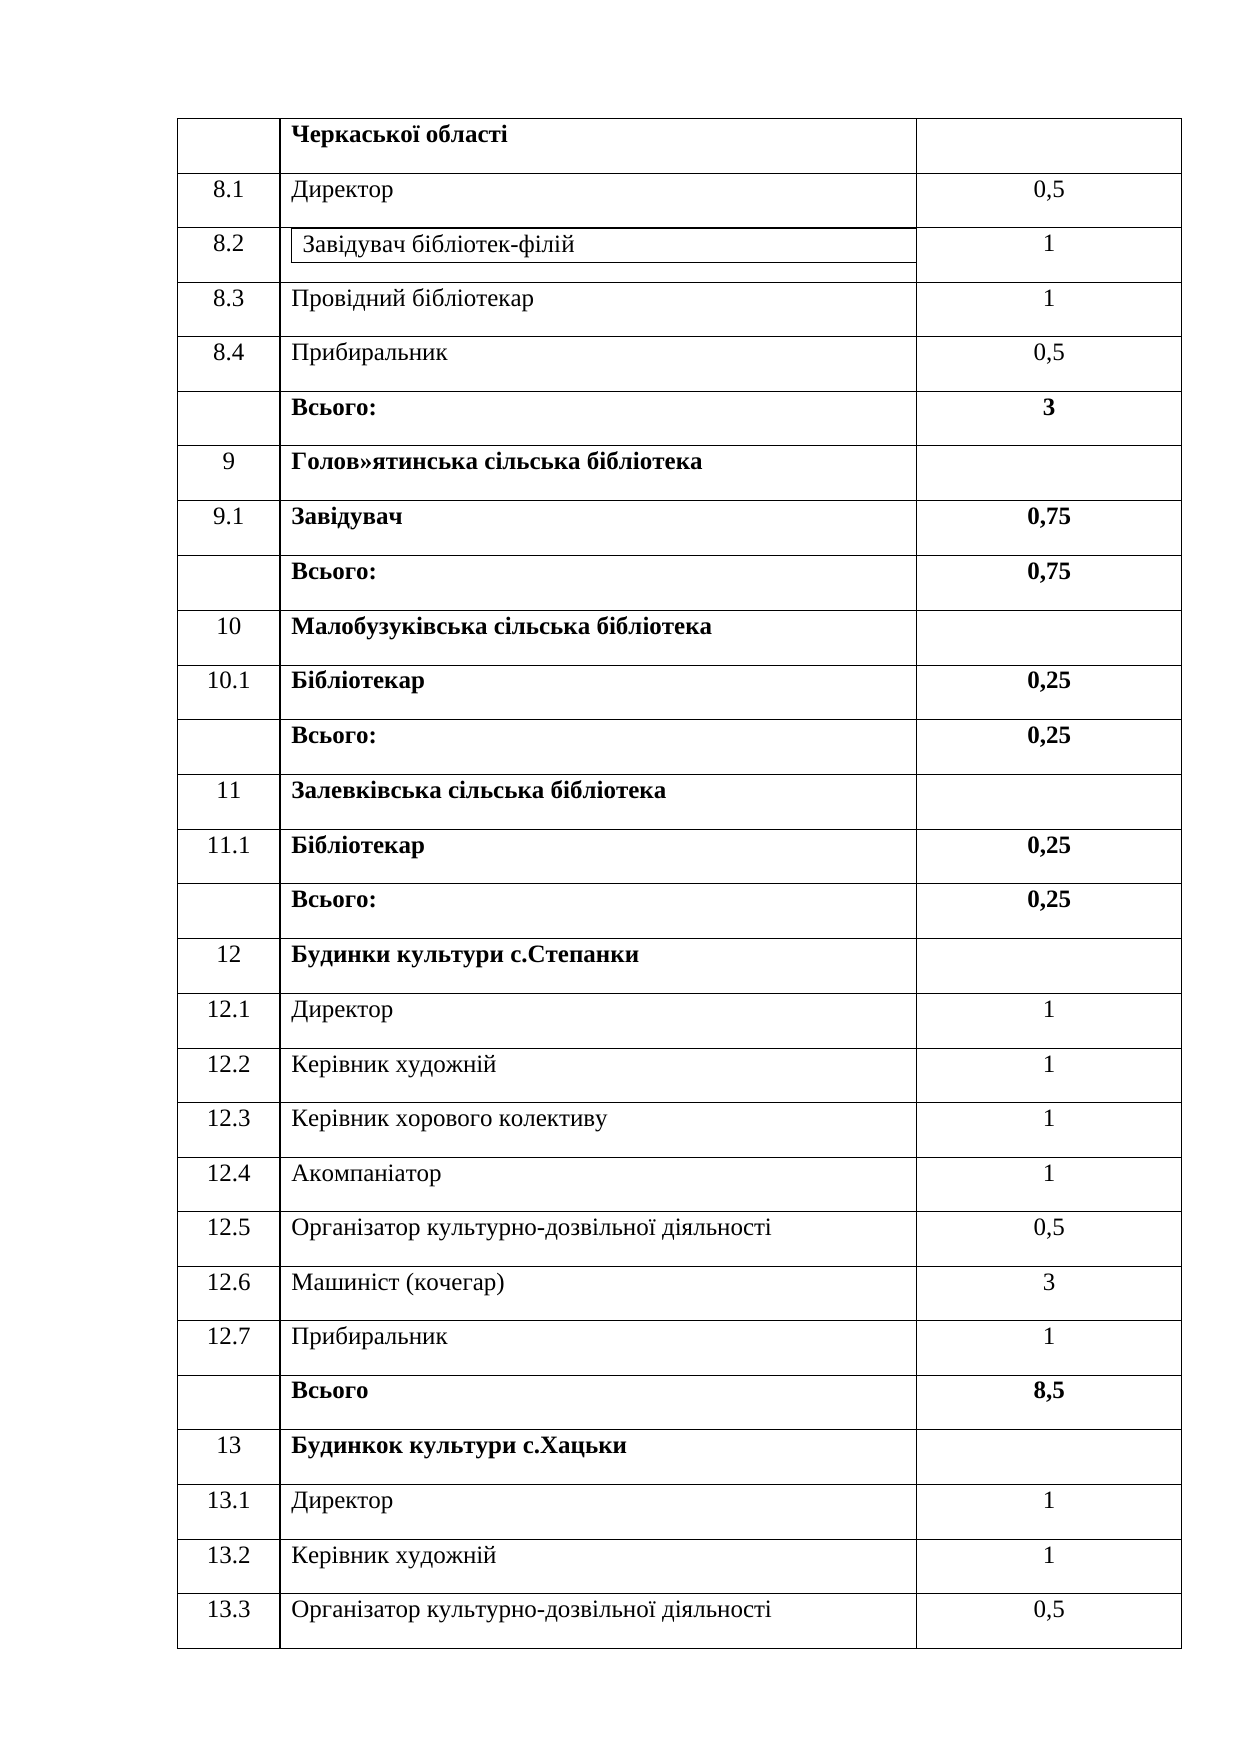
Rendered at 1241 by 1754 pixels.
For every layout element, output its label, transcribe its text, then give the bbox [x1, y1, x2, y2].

table_cell [178, 556, 279, 610]
table_cell Всього: [281, 556, 916, 610]
table_cell Керівник художній [281, 1049, 916, 1102]
table_cell 9 [178, 446, 279, 500]
table_cell [917, 119, 1181, 173]
table_cell Всього: [281, 720, 916, 774]
table_cell [917, 446, 1181, 500]
table_cell [281, 228, 916, 282]
table_cell [917, 1430, 1181, 1484]
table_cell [281, 119, 916, 173]
table_cell Бібліотекар [281, 666, 916, 719]
table_cell 12.7 [178, 1321, 279, 1374]
table_cell Директор [281, 994, 916, 1048]
table_cell [178, 720, 279, 774]
table_cell Бібліотекар [281, 830, 916, 883]
table_cell [178, 884, 279, 938]
table_cell 12.5 [178, 1212, 279, 1266]
table_cell 1 [917, 1103, 1181, 1157]
table_cell Організатор культурно-дозвільної діяльності [281, 1594, 916, 1648]
table_cell 1 [917, 283, 1181, 336]
table_cell Всього: [281, 884, 916, 938]
table_cell 13.3 [178, 1594, 279, 1648]
table_cell Малобузуківська сільська бібліотека [281, 611, 916, 664]
table_cell 0,5 [917, 1594, 1181, 1648]
table_cell 12.1 [178, 994, 279, 1048]
table_cell 11.1 [178, 830, 279, 883]
table_cell 13.1 [178, 1485, 279, 1539]
table_cell 0,75 [917, 556, 1181, 610]
table_cell 0,5 [917, 174, 1181, 227]
table_cell [178, 1376, 279, 1429]
table_cell 0,25 [917, 720, 1181, 774]
table_cell 1 [917, 228, 1181, 282]
table_cell [917, 939, 1181, 993]
table_cell Будинки культури с.Степанки [281, 939, 916, 993]
table_cell Організатор культурно-дозвільної діяльності [281, 1212, 916, 1266]
table_cell 12.6 [178, 1267, 279, 1320]
table_cell Залевківська сільська бібліотека [281, 775, 916, 829]
table_cell [917, 611, 1181, 664]
table_cell 8 [178, 119, 279, 173]
table_cell Провідний бібліотекар [281, 283, 916, 336]
table_cell 8,5 [917, 1376, 1181, 1429]
table_cell 3 [917, 392, 1181, 445]
table_cell Прибиральник [281, 1321, 916, 1374]
table_cell Директор [281, 174, 916, 227]
table_cell 8.4 [178, 337, 279, 391]
table_cell Будинкок культури с.Хацьки [281, 1430, 916, 1484]
table_cell 11 [178, 775, 279, 829]
table_cell 13 [178, 1430, 279, 1484]
table_cell 1 [917, 1540, 1181, 1593]
table_cell 1 [917, 1485, 1181, 1539]
table_cell 12 [178, 939, 279, 993]
table_cell 10.1 [178, 666, 279, 719]
table_cell Керівник хорового колективу [281, 1103, 916, 1157]
table_cell 8.1 [178, 174, 279, 227]
table_cell 1 [917, 1158, 1181, 1211]
table_cell 9.1 [178, 501, 279, 555]
table_cell 10 [178, 611, 279, 664]
table_cell Всього: [281, 392, 916, 445]
table_cell 0,25 [917, 830, 1181, 883]
table_cell Машиніст (кочегар) [281, 1267, 916, 1320]
table_cell 1 [917, 994, 1181, 1048]
table_cell 12.2 [178, 1049, 279, 1102]
table_cell Прибиральник [281, 337, 916, 391]
table_cell 8.2 [178, 228, 279, 282]
table_cell 0,75 [917, 501, 1181, 555]
table_cell 13.2 [178, 1540, 279, 1593]
table_cell 0,25 [917, 884, 1181, 938]
table_cell 12.3 [178, 1103, 279, 1157]
table_cell Голов»ятинська сільська бібліотека [281, 446, 916, 500]
table_cell 1 [917, 1049, 1181, 1102]
table_cell [917, 775, 1181, 829]
table_cell Керівник художній [281, 1540, 916, 1593]
table_cell Всього [281, 1376, 916, 1429]
table_cell 1 [917, 1321, 1181, 1374]
table_cell 3 [917, 1267, 1181, 1320]
table_cell Акомпаніатор [281, 1158, 916, 1211]
table_cell Завідувач [281, 501, 916, 555]
table_cell 0,5 [917, 1212, 1181, 1266]
table_cell 0,5 [917, 337, 1181, 391]
table_cell 0,25 [917, 666, 1181, 719]
table_cell [178, 392, 279, 445]
table_cell Директор [281, 1485, 916, 1539]
table_cell 8.3 [178, 283, 279, 336]
table_cell 12.4 [178, 1158, 279, 1211]
